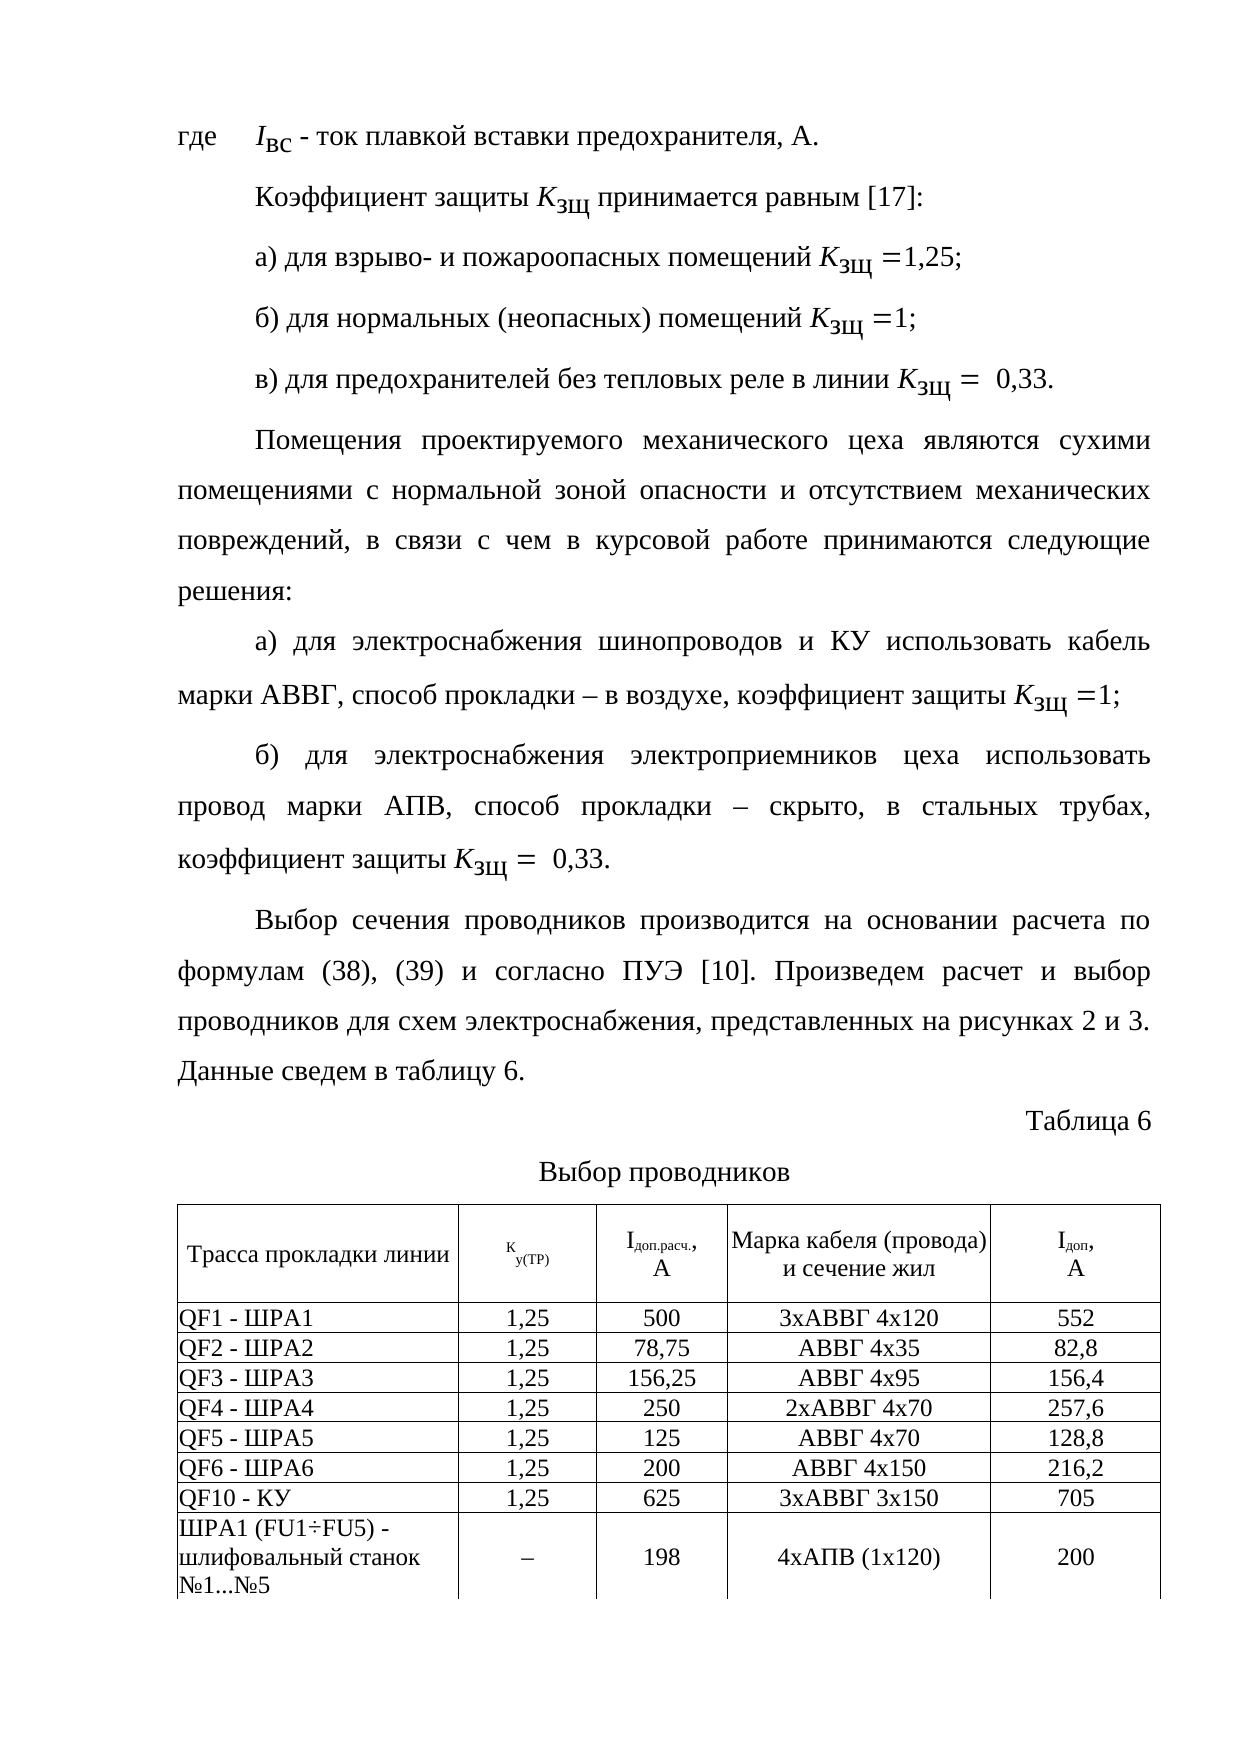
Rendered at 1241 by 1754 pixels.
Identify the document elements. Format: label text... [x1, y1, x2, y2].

table_header Трасса прокладки линии [178, 1205, 458, 1302]
table_cell 1,25 [459, 1363, 596, 1392]
table_cell АВВГ 4х150 [728, 1453, 990, 1482]
text в) для предохранителей без тепловых реле в линии Кзщ 0,33. [177, 361, 1152, 402]
table_cell 625 [597, 1483, 727, 1512]
text а) для электроснабжения шинопроводов и КУ использовать кабель марки АВВГ, способ прокладки – в воздухе, коэффициент защиты Кзщ 1; [177, 623, 1152, 717]
table_cell 1,25 [459, 1422, 596, 1452]
table_cell 3хАВВГ 4х120 [728, 1303, 990, 1332]
table_cell 1,25 [459, 1333, 596, 1362]
table_cell 82,8 [991, 1333, 1160, 1362]
text Выбор сечения проводников производится на основании расчета по формулам (38), (39) и согласно ПУЭ [10]. Произведем расчет и выбор проводников для схем электроснабжения, представленных на рисунках 2 и 3. Данные сведем в таблицу 6. [177, 902, 1152, 1087]
table_cell 3хАВВГ 3х150 [728, 1483, 990, 1512]
table_cell 125 [597, 1422, 727, 1452]
table_cell 200 [597, 1453, 727, 1482]
table_cell QF4 - ШРА4 [178, 1393, 458, 1421]
table_cell 1,25 [459, 1483, 596, 1512]
text где Iвс - ток плавкой вставки предохранителя, А. [177, 118, 1152, 159]
text а) для взрыво- и пожароопасных помещений Кзщ 1,25; [177, 239, 1152, 280]
text Помещения проектируемого механического цеха являются сухими помещениями с нормальной зоной опасности и отсутствием механических повреждений, в связи с чем в курсовой работе принимаются следующие решения: [177, 422, 1152, 606]
table_header Марка кабеля (провода) и сечение жил [728, 1205, 990, 1302]
text б) для электроснабжения электроприемников цеха использовать провод марки АПВ, способ прокладки – скрыто, в стальных трубах, коэффициент защиты Кзщ 0,33. [177, 737, 1152, 882]
table_cell 705 [991, 1483, 1160, 1512]
table_cell 128,8 [991, 1422, 1160, 1452]
table_cell 250 [597, 1393, 727, 1421]
table_cell 200 [991, 1513, 1160, 1599]
table_cell 552 [991, 1303, 1160, 1332]
table_cell 257,6 [991, 1393, 1160, 1421]
table_cell 1,25 [459, 1393, 596, 1421]
table_header Iдоп.расч., А [597, 1205, 727, 1302]
text Таблица 6 [177, 1103, 1152, 1137]
table_header Iдоп, А [991, 1205, 1160, 1302]
table_cell QF2 - ШРА2 [178, 1333, 458, 1362]
table_cell 216,2 [991, 1453, 1160, 1482]
table_cell QF10 - КУ [178, 1483, 458, 1512]
table_cell 1,25 [459, 1303, 596, 1332]
table_cell QF3 - ШРА3 [178, 1363, 458, 1392]
table_cell QF5 - ШРА5 [178, 1422, 458, 1452]
table_cell 198 [597, 1513, 727, 1599]
table_cell 1,25 [459, 1453, 596, 1482]
table_cell QF1 - ШРА1 [178, 1303, 458, 1332]
text б) для нормальных (неопасных) помещений Кзщ 1; [177, 300, 1152, 341]
table_cell 156,25 [597, 1363, 727, 1392]
text Коэффициент защиты Кзщ принимается равным [17]: [177, 179, 1152, 219]
table_cell 4хАПВ (1х120) [728, 1513, 990, 1599]
table_cell 156,4 [991, 1363, 1160, 1392]
table_cell АВВГ 4х95 [728, 1363, 990, 1392]
table_cell АВВГ 4х35 [728, 1333, 990, 1362]
table_cell АВВГ 4х70 [728, 1422, 990, 1452]
table_cell 2хАВВГ 4х70 [728, 1393, 990, 1421]
text Выбор проводников [177, 1154, 1152, 1187]
table_cell 78,75 [597, 1333, 727, 1362]
table_header Ку(ТР) [459, 1205, 596, 1302]
table_cell – [459, 1513, 596, 1599]
table_cell QF6 - ШРА6 [178, 1453, 458, 1482]
table_cell 500 [597, 1303, 727, 1332]
table_cell ШРА1 (FU1FU5) - шлифовальный станок №1...№5 [178, 1513, 458, 1599]
